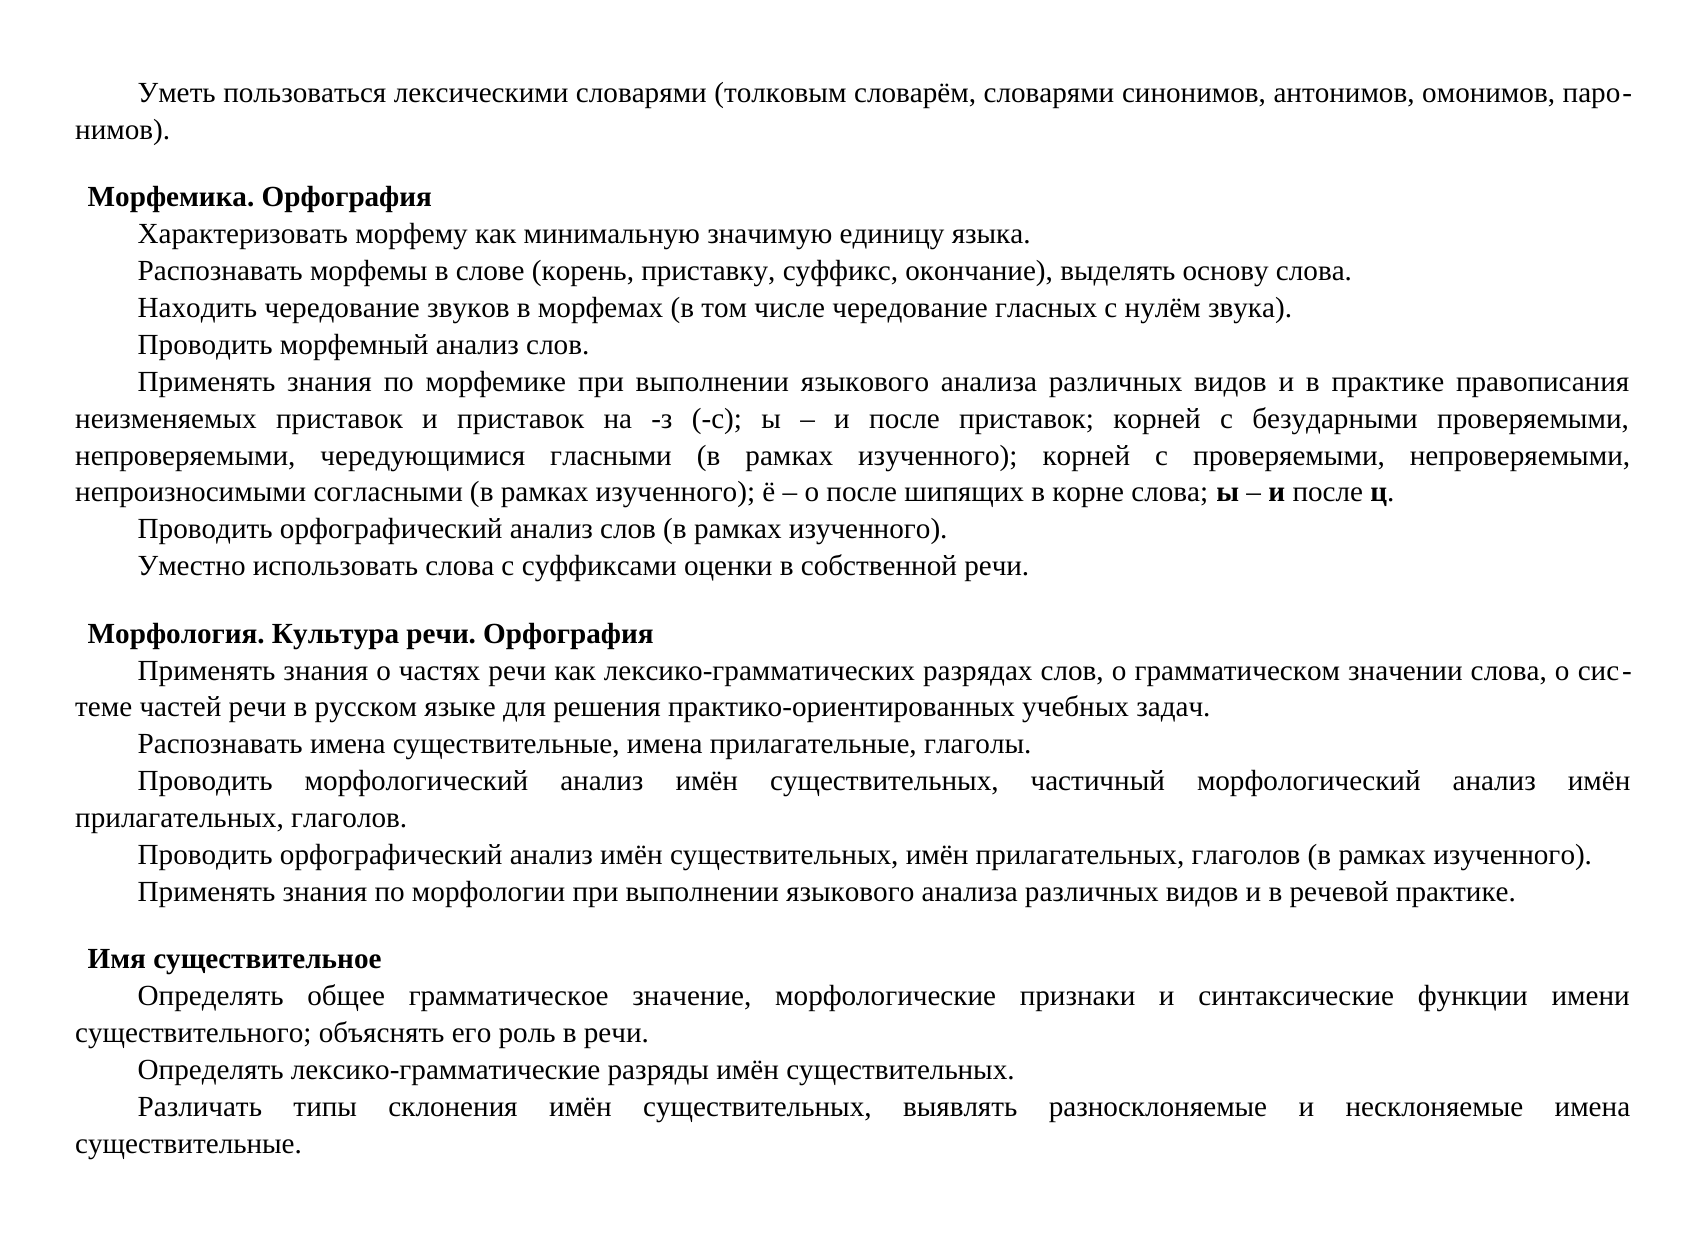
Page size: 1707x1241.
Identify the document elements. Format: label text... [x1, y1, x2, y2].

text Проводить орфографический анализ слов (в рамках изученного). [75, 511, 1632, 545]
text Уместно использовать слова с суффиксами оценки в собственной речи. [75, 548, 1632, 582]
text Уметь пользоваться лексическими словарями (толковым словарём, словарями синонимов, антонимов, омонимов, паро­нимов). [75, 75, 1632, 145]
text Проводить морфологический анализ имён существительных, частичный морфологический анализ имён прилагательных, глаголов. [75, 763, 1632, 834]
text Определять общее грамматическое значение, морфологические признаки и синтаксические функции имени существительного; объяснять его роль в речи. [75, 978, 1632, 1049]
text Определять лексико-грамматические разряды имён существительных. [75, 1052, 1632, 1086]
text Имя существительное [87, 942, 1632, 975]
text Морфемика. Орфография [87, 179, 1632, 213]
text Проводить орфографический анализ имён существительных, имён прилагательных, глаголов (в рамках изученного). [75, 837, 1632, 871]
text Применять знания по морфемике при выполнении языкового анализа различных видов и в практике правописания неизменяемых приставок и приставок на -з (-с); ы – и после приставок; корней с безударными проверяемыми, непроверяемыми, чередующимися гласными (в рамках изученного); корней с проверяемыми, непроверяемыми, непроизносимыми согласными (в рамках изученного); ё – о после шипящих в корне слова; ы – и после ц. [75, 364, 1632, 508]
text Различать типы склонения имён существительных, выявлять разносклоняемые и несклоняемые имена существительные. [75, 1089, 1632, 1159]
text Распознавать морфемы в слове (корень, приставку, суффикс, окончание), выделять основу слова. [75, 253, 1632, 287]
text Применять знания о частях речи как лексико-грамматических разрядах слов, о грамматическом значении слова, о сис­теме частей речи в русском языке для решения практико-ориентированных учебных задач. [75, 653, 1632, 723]
text Характеризовать морфему как минимальную значимую единицу языка. [75, 216, 1632, 250]
text Применять знания по морфологии при выполнении языкового анализа различных видов и в речевой практике. [75, 874, 1632, 907]
text Морфология. Культура речи. Орфография [87, 616, 1632, 649]
text Находить чередование звуков в морфемах (в том числе чередование гласных с нулём звука). [75, 290, 1632, 324]
text Проводить морфемный анализ слов. [75, 327, 1632, 361]
text Распознавать имена существительные, имена прилагательные, глаголы. [75, 726, 1632, 760]
